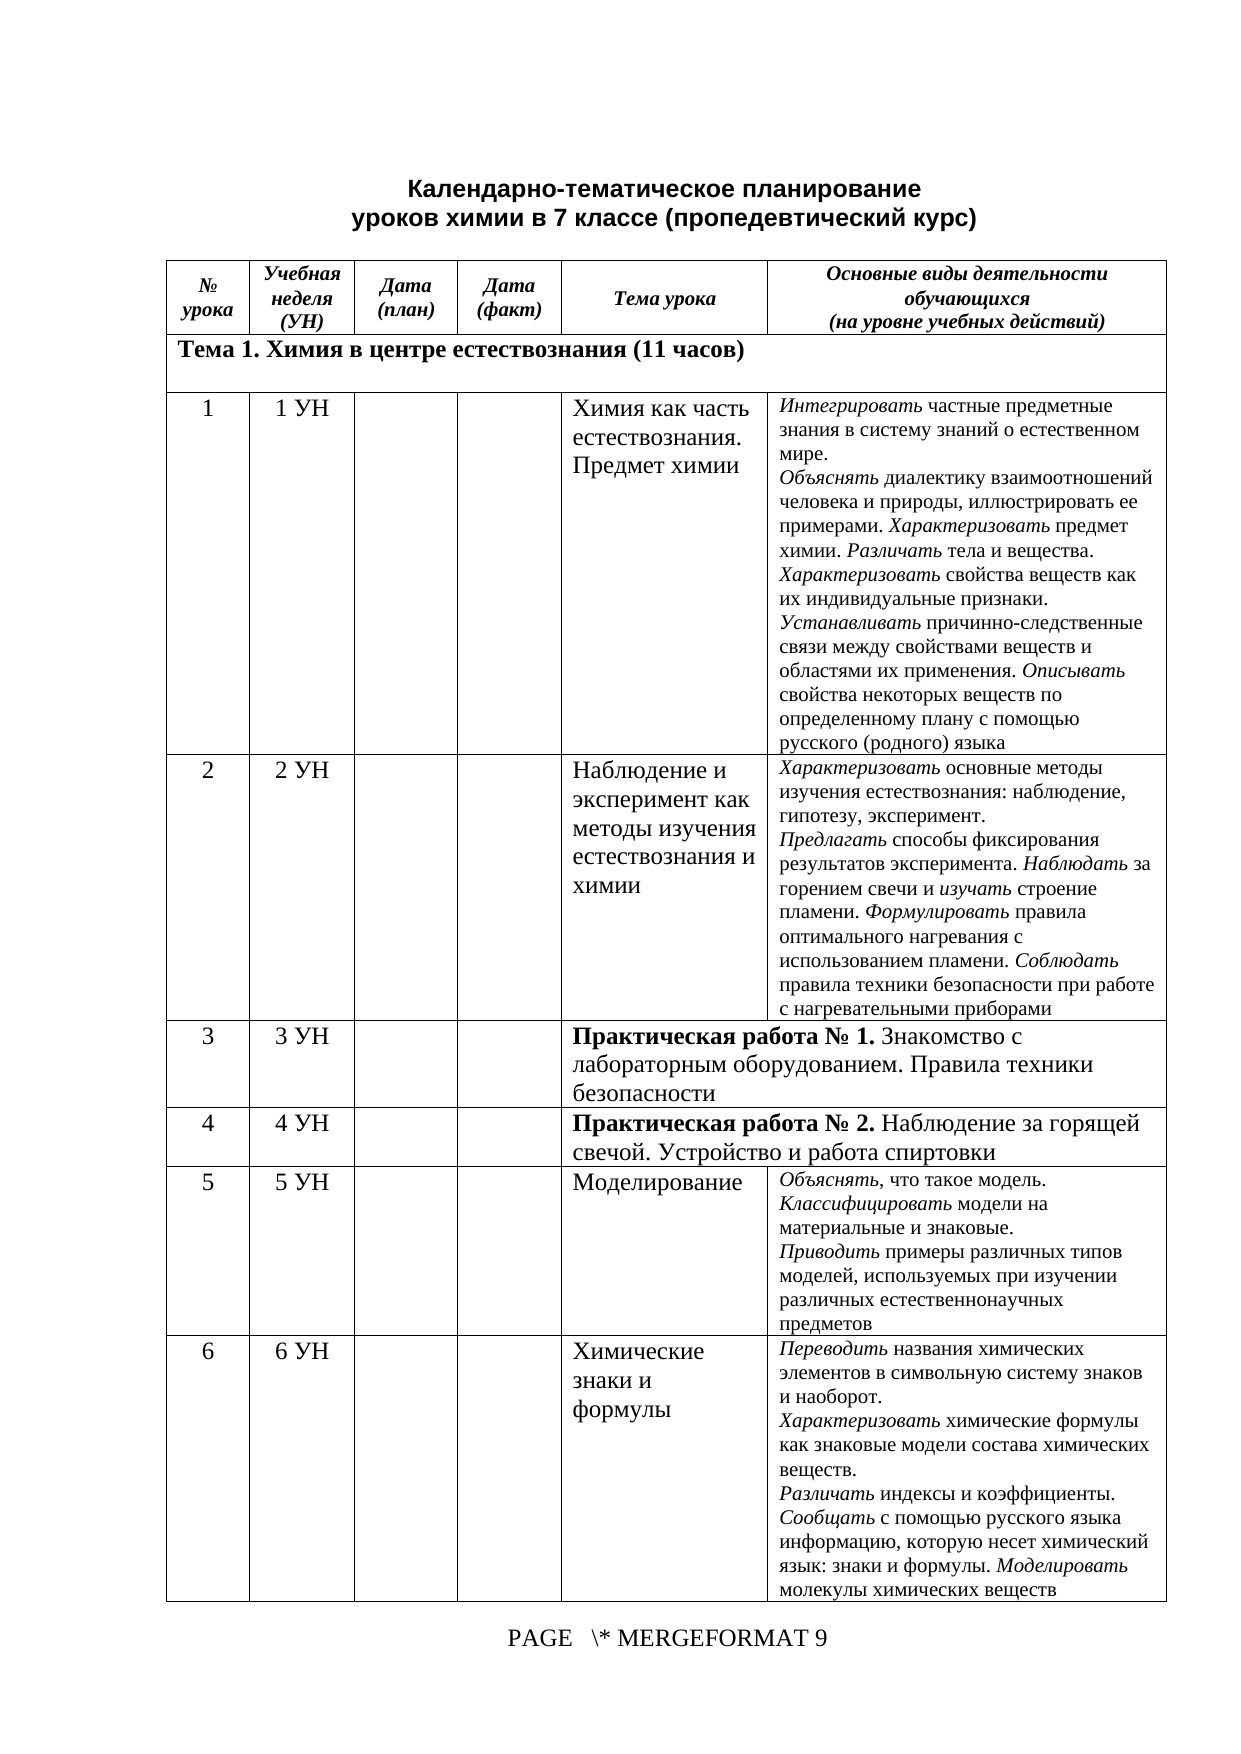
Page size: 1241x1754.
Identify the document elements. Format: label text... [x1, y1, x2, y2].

table_cell Интегрировать частные предметные знания в систему знаний о естественном мире. Объяснять диалектику взаимоотношений человека и природы, иллюстрировать ее примерами. Характеризовать предмет химии. Различать тела и вещества. Характеризовать свойства веществ как их индивидуальные признаки. Устанавливать причинно-следственные связи между свойствами веществ и областями их применения. Описывать свойства некоторых веществ по определенному плану с помощью русского (родного) языка [768, 393, 1166, 754]
table_cell Переводить названия химических элементов в символьную систему знаков и наоборот. Характеризовать химические формулы как знаковые модели состава химических веществ. Различать индексы и коэффициенты. Сообщать с помощью русского языка информацию, которую несет химический язык: знаки и формулы. Моделировать молекулы химических веществ [768, 1336, 1166, 1601]
table_header Тема урока [562, 261, 767, 333]
table_cell [355, 1167, 457, 1335]
table_header Основные виды деятельности обучающихся (на уровне учебных действий) [768, 261, 1166, 333]
table_cell [355, 393, 457, 754]
table_cell Практическая работа № 2. Наблюдение за горящей свечой. Устройство и работа спиртовки [562, 1108, 1166, 1166]
text уроков химии в 7 классе (пропедевтический курс) [177, 203, 1152, 232]
table_cell Моделирование [562, 1167, 767, 1335]
table_cell 4 УН [250, 1108, 354, 1166]
table_cell 1 УН [250, 393, 354, 754]
table_cell [458, 1021, 561, 1107]
table_cell [458, 1167, 561, 1335]
table_cell 3 УН [250, 1021, 354, 1107]
table_cell Практическая работа № 1. Знакомство с лабораторным оборудованием. Правила техники безопасности [562, 1021, 1166, 1107]
table_cell 1 [167, 393, 249, 754]
table_cell [355, 1336, 457, 1601]
table_cell [355, 1021, 457, 1107]
table_cell [355, 755, 457, 1020]
table_header Дата (факт) [458, 261, 561, 333]
table_cell Наблюдение и эксперимент как методы изучения естествознания и химии [562, 755, 767, 1020]
table_cell [458, 1108, 561, 1166]
table_cell 2 [167, 755, 249, 1020]
table_cell 6 УН [250, 1336, 354, 1601]
table_cell Тема 1. Химия в центре естествознания (11 часов) [167, 335, 1166, 392]
table_cell 3 [167, 1021, 249, 1107]
table_cell [458, 393, 561, 754]
table_cell 5 [167, 1167, 249, 1335]
table_header Учебная неделя (УН) [250, 261, 354, 333]
table_cell 6 [167, 1336, 249, 1601]
table_cell 2 УН [250, 755, 354, 1020]
table_cell Химия как часть естествознания. Предмет химии [562, 393, 767, 754]
table_cell 4 [167, 1108, 249, 1166]
table_cell Характеризовать основные методы изучения естествознания: наблюдение, гипотезу, эксперимент. Предлагать способы фиксирования результатов эксперимента. Наблюдать за горением свечи и изучать строение пламени. Формулировать правила оптимального нагревания с использованием пламени. Соблюдать правила техники безопасности при работе с нагревательными приборами [768, 755, 1166, 1020]
table_header № урока [167, 261, 249, 333]
table_cell 5 УН [250, 1167, 354, 1335]
table_header Дата (план) [355, 261, 457, 333]
table_cell [458, 755, 561, 1020]
table_cell Объяснять, что такое модель. Классифицировать модели на материальные и знаковые. Приводить примеры различных типов моделей, используемых при изучении различных естественнонаучных предметов [768, 1167, 1166, 1335]
table_cell Химические знаки и формулы [562, 1336, 767, 1601]
text Календарно-тематическое планирование [177, 174, 1152, 203]
table_cell [458, 1336, 561, 1601]
table_cell [355, 1108, 457, 1166]
